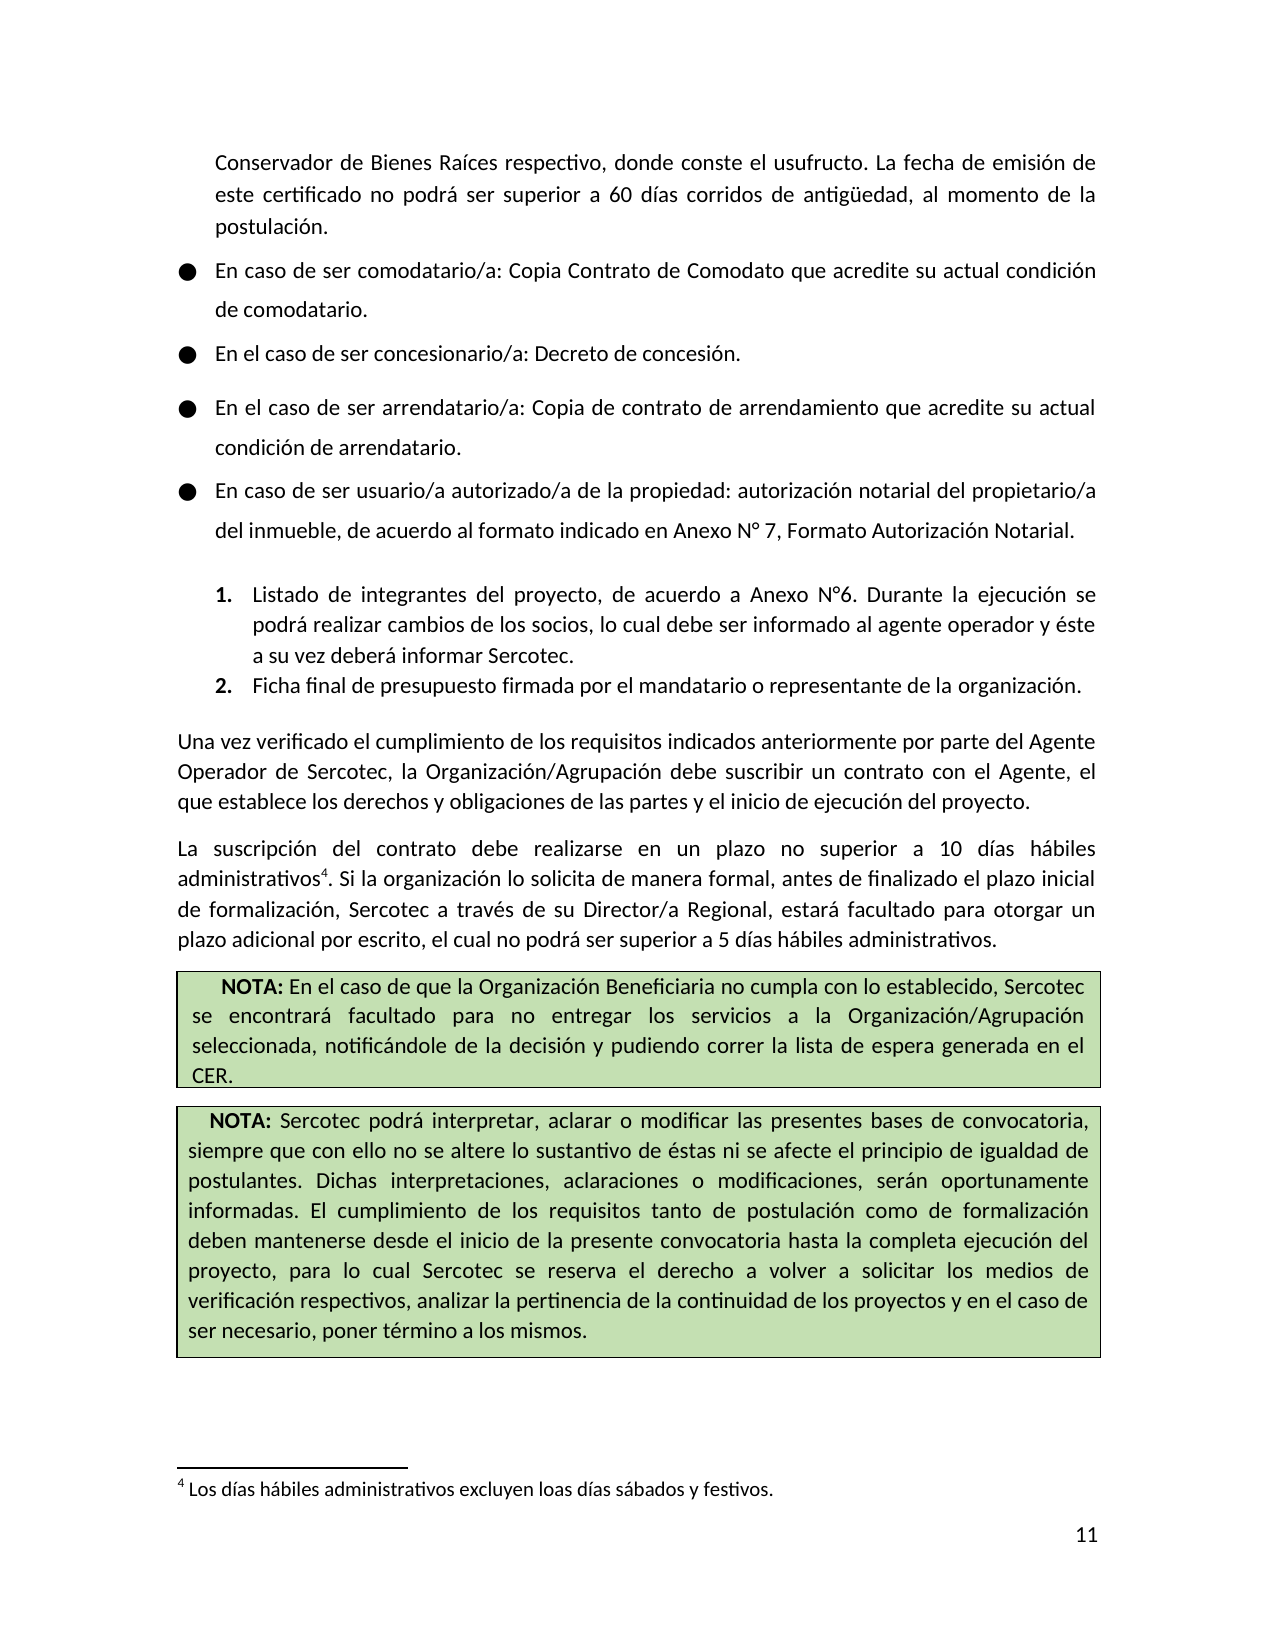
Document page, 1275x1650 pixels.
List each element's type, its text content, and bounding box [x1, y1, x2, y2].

list En el caso de ser concesionario/a: Decreto de concesión. [177, 327, 1098, 374]
text La suscripción del contrato debe realizarse en un plazo no superior a 10 días hábiles administrativos. Si la organización lo solicita de manera formal, antes de finalizado el plazo inicial de formalización, Sercotec a través de su Director/a Regional, estará facultado para otorgar un plazo adicional por escrito, el cual no podrá ser superior a 5 días hábiles administrativos. [177, 834, 1098, 953]
text Una vez verificado el cumplimiento de los requisitos indicados anteriormente por parte del Agente Operador de Sercotec, la Organización/Agrupación debe suscribir un contrato con el Agente, el que establece los derechos y obligaciones de las partes y el inicio de ejecución del proyecto. [177, 727, 1098, 815]
list Ficha final de presupuesto firmada por el mandatario o representante de la organización. [215, 671, 1098, 699]
list En el caso de ser arrendatario/a: Copia de contrato de arrendamiento que acredite su actual condición de arrendatario. [177, 381, 1098, 461]
list Listado de integrantes del proyecto, de acuerdo a Anexo N°6. Durante la ejecución se podrá realizar cambios de los socios, lo cual debe ser informado al agente operador y éste a su vez deberá informar Sercotec. [215, 580, 1098, 669]
list En caso de ser comodatario/a: Copia Contrato de Comodato que acredite su actual condición de comodatario. [177, 244, 1098, 323]
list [177, 148, 1098, 240]
list En caso de ser usuario/a autorizado/a de la propiedad: autorización notarial del propietario/a del inmueble, de acuerdo al formato indicado en Anexo N° 7, Formato Autorización Notarial. [177, 465, 1098, 544]
